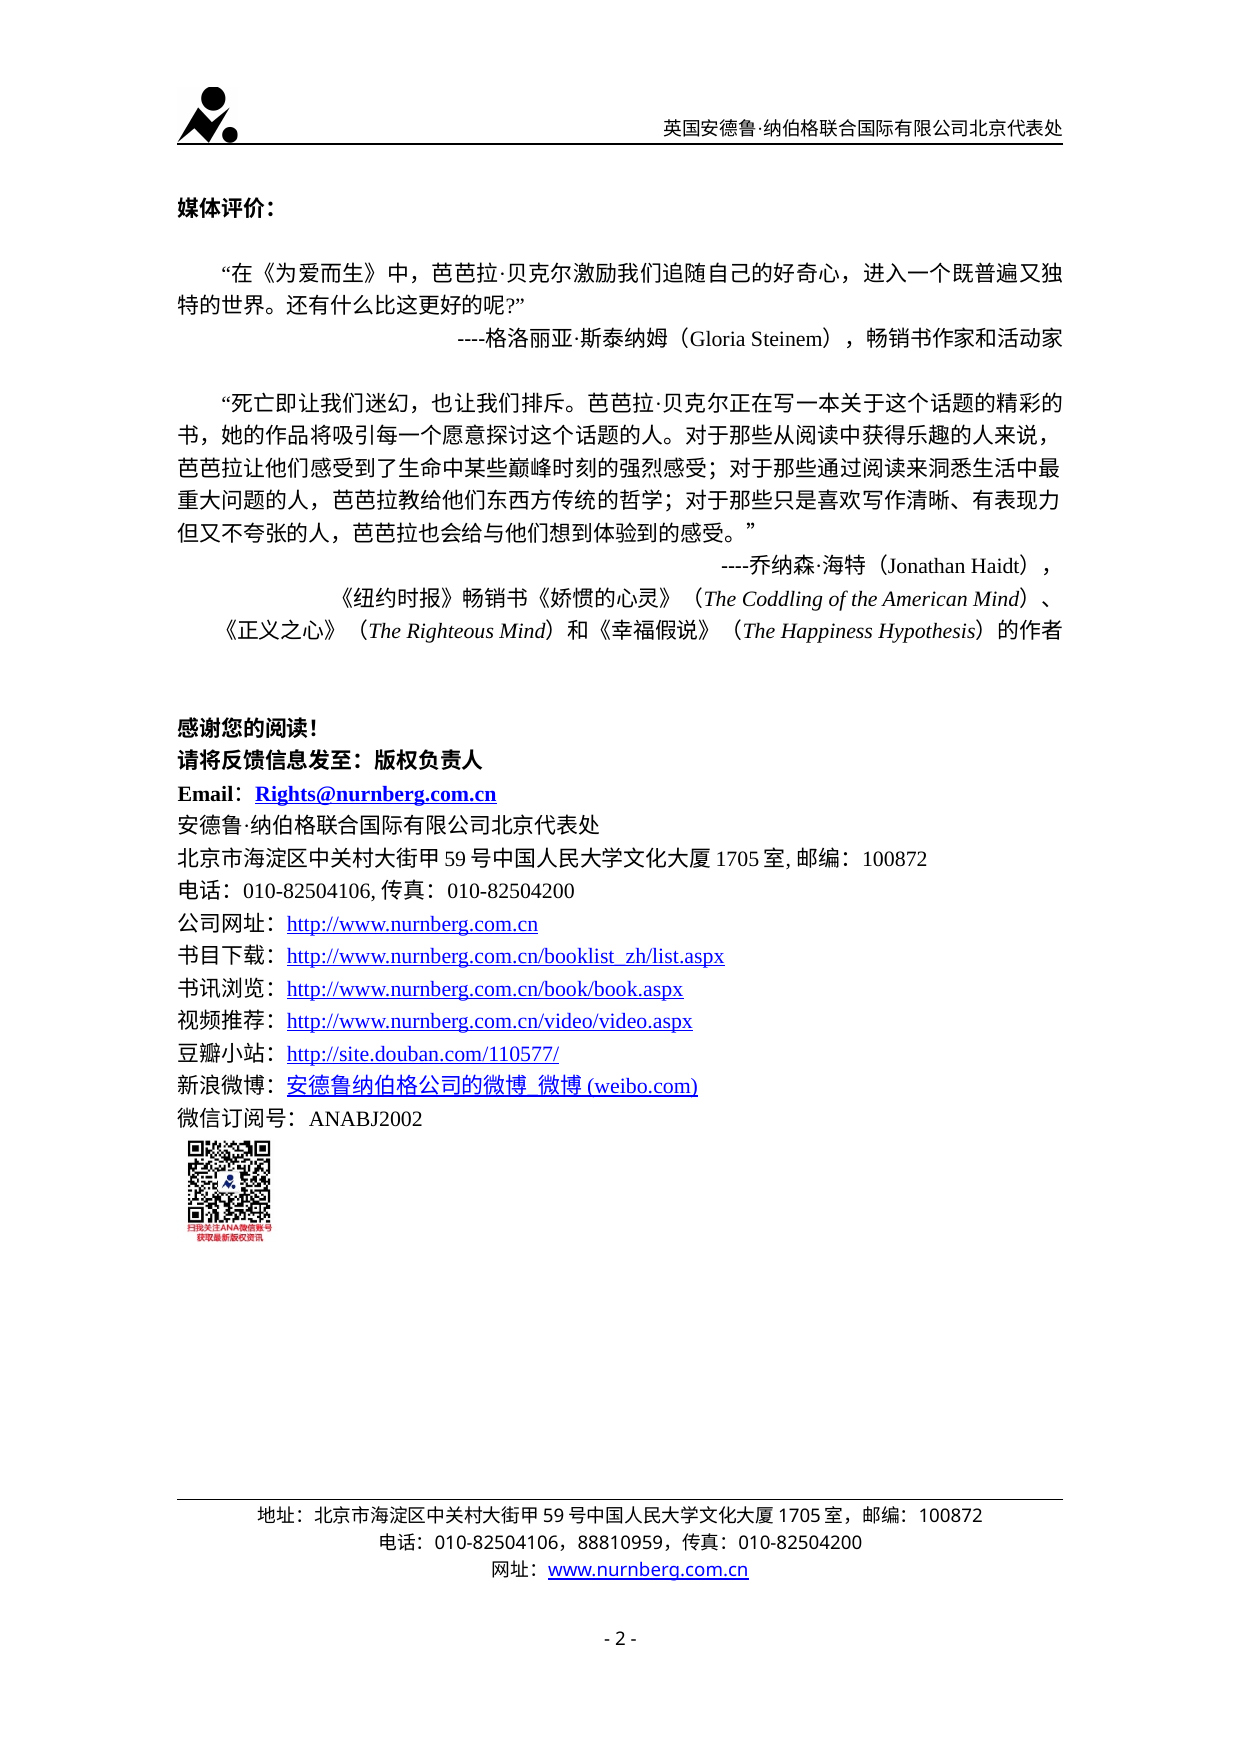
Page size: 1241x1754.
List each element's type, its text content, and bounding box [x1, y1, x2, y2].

text ----格洛丽亚·斯泰纳姆（Gloria Steinem），畅销书作家和活动家 [177, 320, 1063, 353]
text 北京市海淀区中关村大街甲59号中国人民大学文化大厦1705室, 邮编：100872 [177, 840, 1063, 873]
text 豆瓣小站：http://site.douban.com/110577/ [177, 1035, 1063, 1068]
text 《纽约时报》畅销书《娇惯的心灵》（The Coddling of the American Mind）、 [177, 580, 1063, 613]
text 感谢您的阅读！ [177, 710, 1063, 743]
text “死亡即让我们迷幻，也让我们排斥。芭芭拉·贝克尔正在写一本关于这个话题的精彩的书，她的作品将吸引每一个愿意探讨这个话题的人。对于那些从阅读中获得乐趣的人来说，芭芭拉让他们感受到了生命中某些巅峰时刻的强烈感受；对于那些通过阅读来洞悉生活中最重大问题的人，芭芭拉教给他们东西方传统的哲学；对于那些只是喜欢写作清晰、有表现力但又不夸张的人，芭芭拉也会给与他们想到体验到的感受。” [177, 385, 1063, 548]
text 电话：010-82504106, 传真：010-82504200 [177, 873, 1063, 905]
picture [177, 1132, 281, 1244]
text ----乔纳森·海特（Jonathan Haidt）， [177, 548, 1063, 580]
text 书目下载：http://www.nurnberg.com.cn/booklist_zh/list.aspx [177, 938, 1063, 970]
text 《正义之心》（The Righteous Mind）和《幸福假说》（The Happiness Hypothesis）的作者 [177, 613, 1063, 645]
text 视频推荐：http://www.nurnberg.com.cn/video/video.aspx [177, 1003, 1063, 1035]
text 公司网址：http://www.nurnberg.com.cn [177, 905, 1063, 938]
text “在《为爱而生》中，芭芭拉·贝克尔激励我们追随自己的好奇心，进入一个既普遍又独特的世界。还有什么比这更好的呢?” [177, 255, 1063, 320]
text 微信订阅号：ANABJ2002 [177, 1100, 1063, 1133]
text 书讯浏览：http://www.nurnberg.com.cn/book/book.aspx [177, 970, 1063, 1003]
text 媒体评价： [177, 190, 1063, 223]
text 安德鲁·纳伯格联合国际有限公司北京代表处 [177, 808, 1063, 840]
text 新浪微博：安德鲁纳伯格公司的微博_微博 (weibo.com) [587, 1068, 1063, 1100]
text 请将反馈信息发至：版权负责人 [177, 743, 1063, 775]
text Email：Rights@nurnberg.com.cn [177, 775, 1063, 808]
picture [177, 87, 238, 143]
